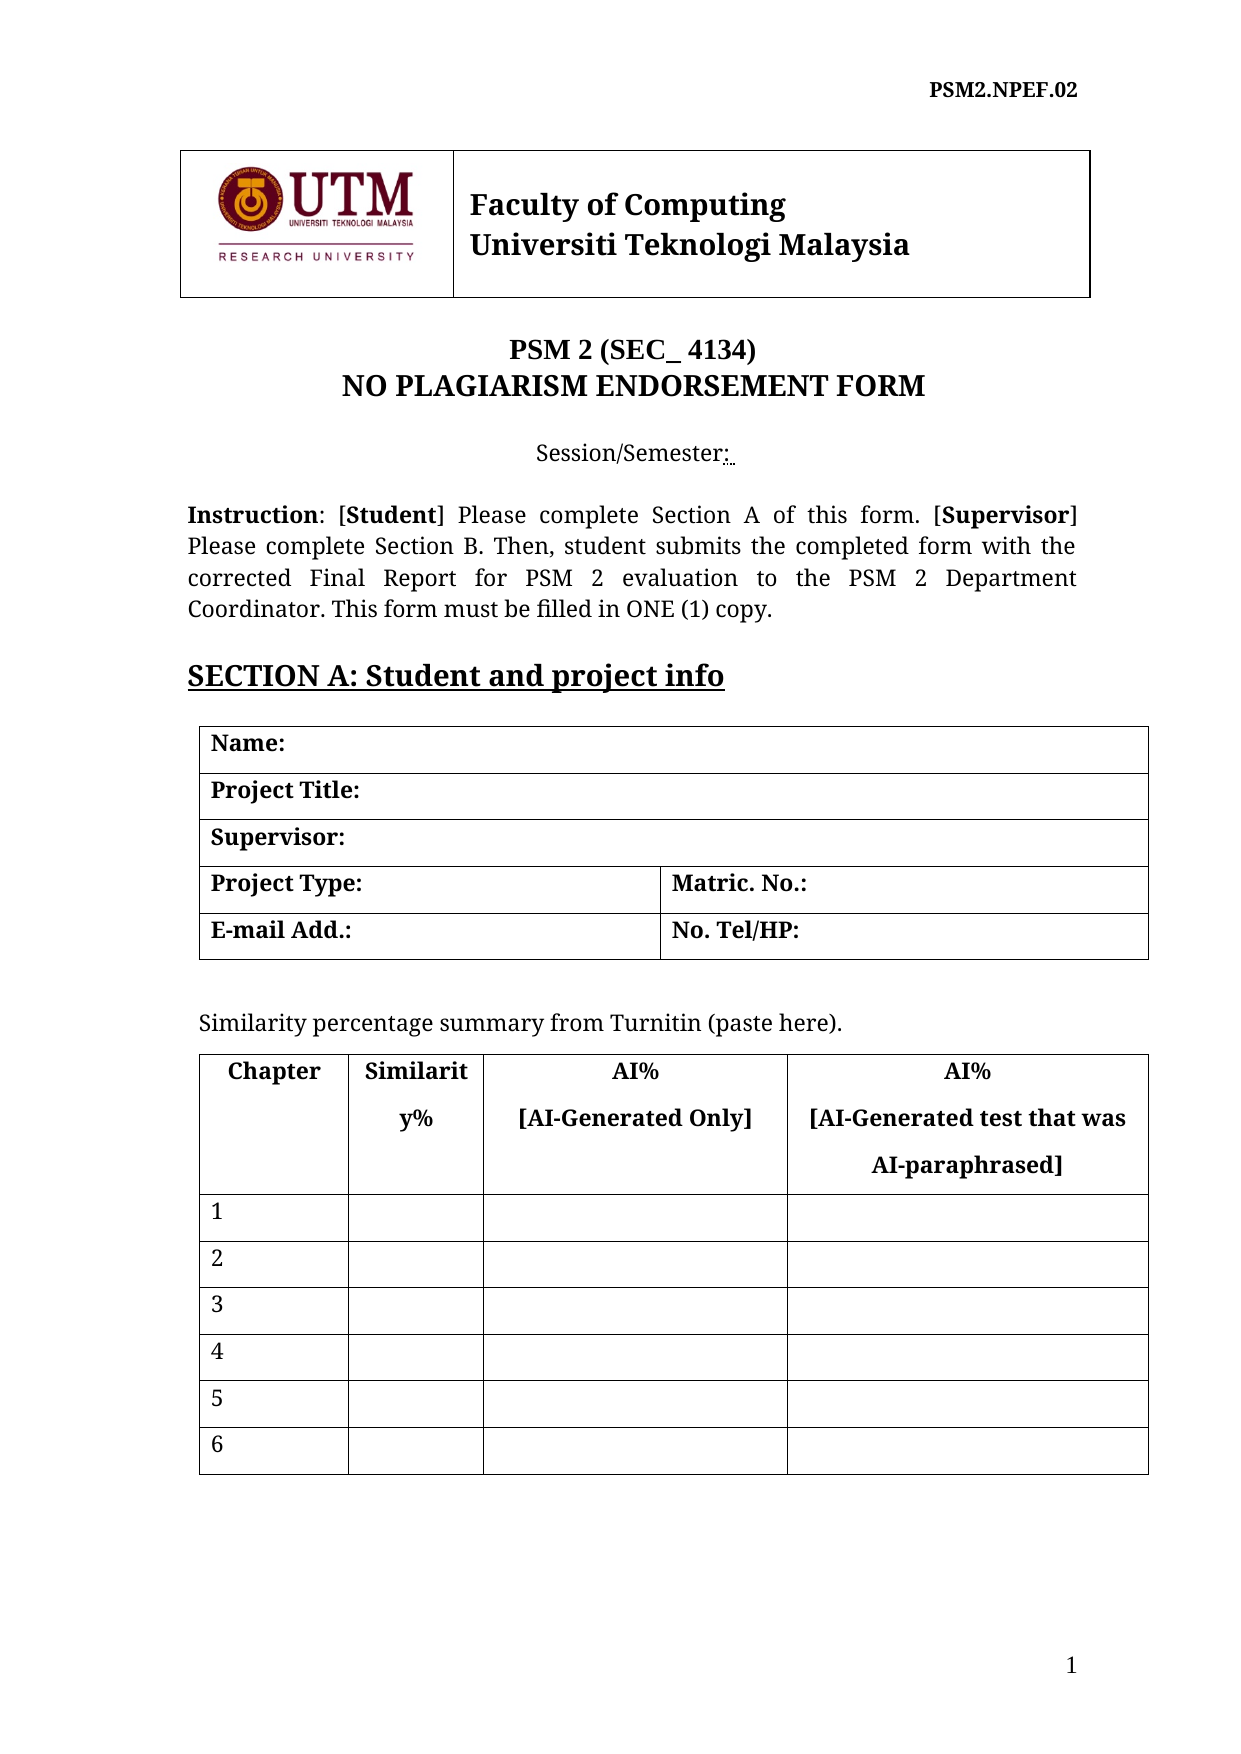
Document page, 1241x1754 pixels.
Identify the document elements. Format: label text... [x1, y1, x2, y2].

text SECTION A: Student and project info [187, 655, 1078, 695]
text Instruction: [Student] Please complete Section A of this form. [Supervisor] Please complete Section B. Then, student submits the completed form with the corrected Final Report for PSM 2 evaluation to the PSM 2 Department Coordinator. This form must be filled in ONE (1) copy. [187, 499, 1078, 624]
text Session/Semester: [187, 437, 1078, 468]
text PSM 2 (SEC_ 4134) [187, 332, 1078, 366]
table_header Faculty of Computing Universiti Teknologi Malaysia [454, 151, 1089, 297]
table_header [188, 726, 1160, 1566]
picture [191, 163, 438, 264]
text NO PLAGIARISM ENDORSEMENT FORM [342, 366, 1078, 405]
table_header [181, 151, 453, 297]
